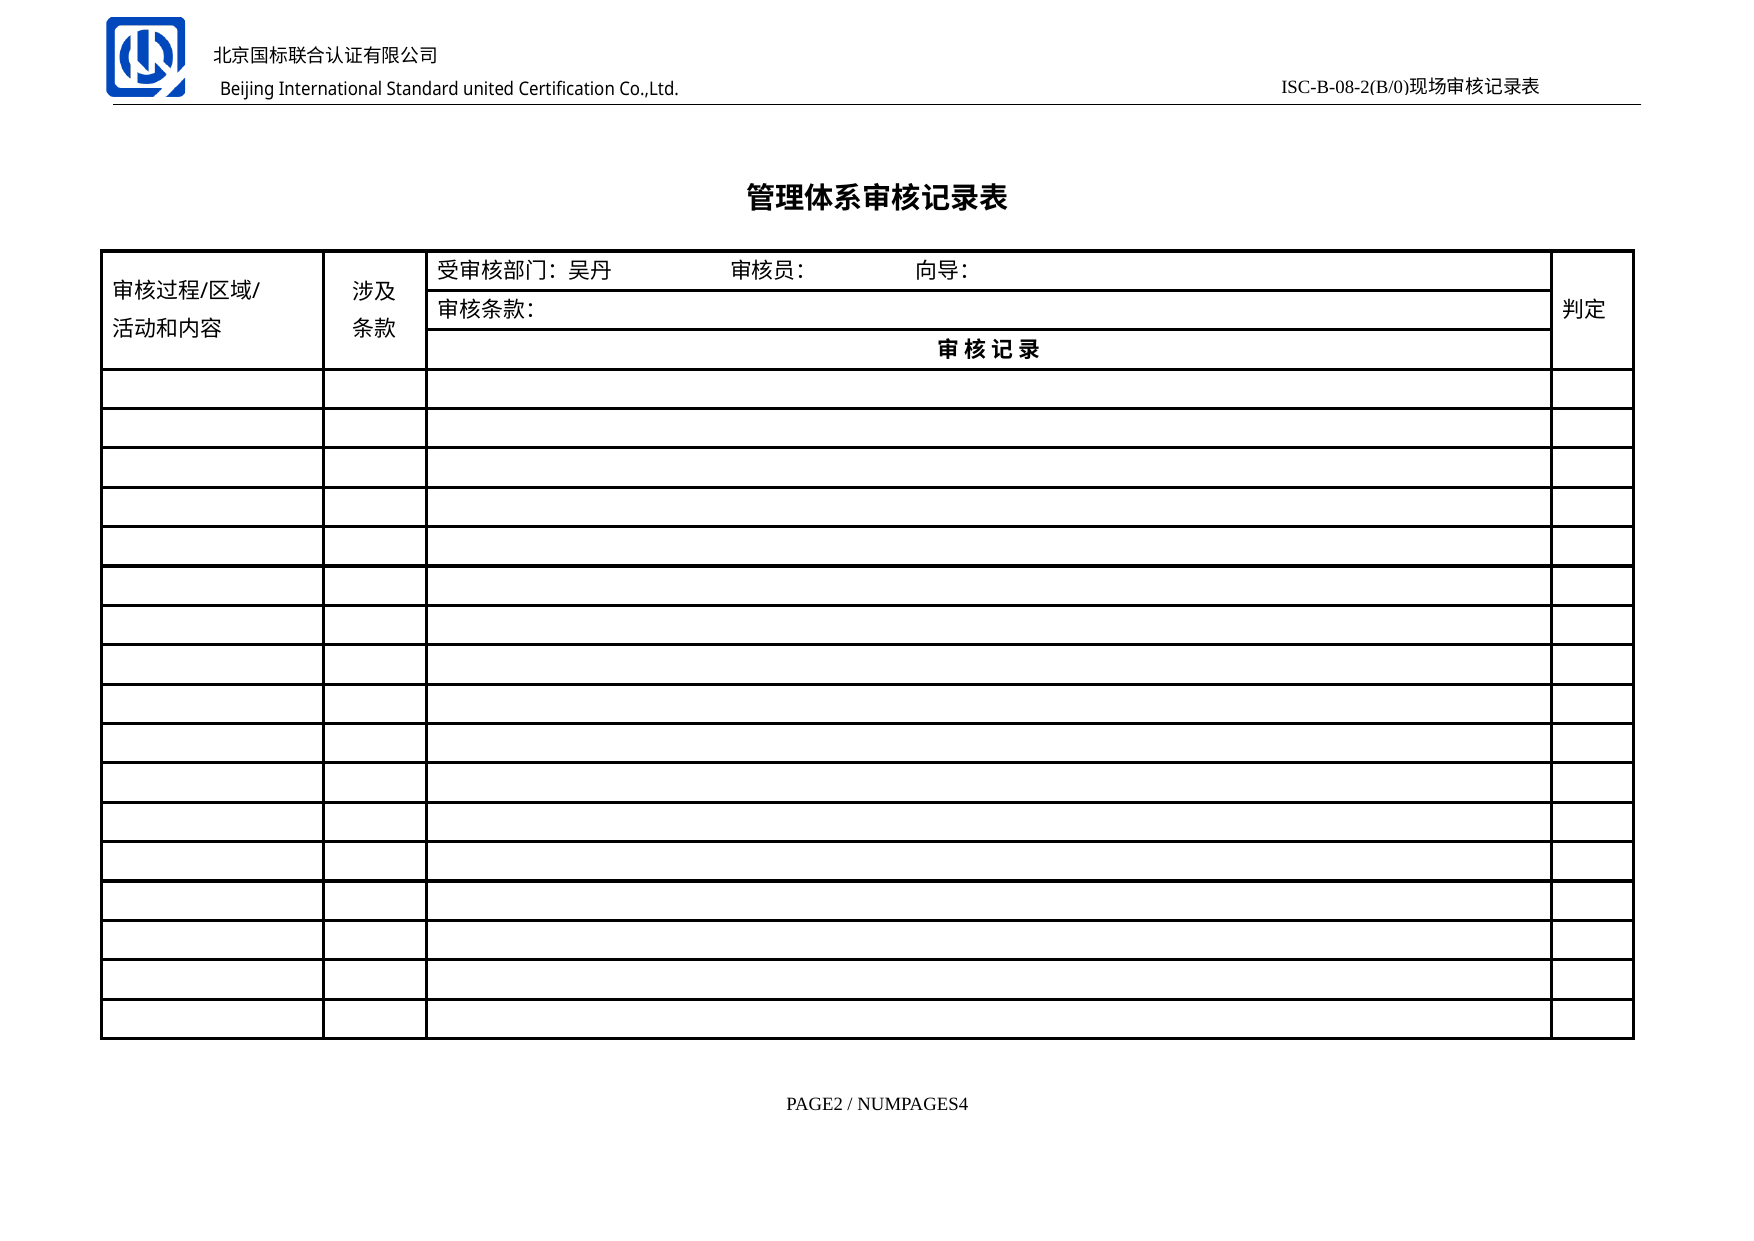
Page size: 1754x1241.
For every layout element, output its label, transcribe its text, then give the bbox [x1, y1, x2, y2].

table_cell [1553, 568, 1632, 604]
table_cell [325, 883, 425, 919]
table_header 受审核部门：吴丹 审核员： 向导： [428, 253, 1550, 289]
table_cell [428, 843, 1550, 879]
table_cell [1553, 961, 1632, 997]
table_cell [325, 449, 425, 486]
table_cell [1553, 804, 1632, 840]
table_cell [1553, 607, 1632, 643]
table_cell [1553, 883, 1632, 919]
table_cell [325, 922, 425, 958]
table_cell [1553, 646, 1632, 682]
table_cell [325, 489, 425, 525]
table_cell [428, 371, 1550, 407]
table_cell [325, 1001, 425, 1037]
table_cell [325, 961, 425, 997]
table_header 审核过程/区域/ 活动和内容 [103, 253, 322, 367]
table_cell [1553, 725, 1632, 761]
table_cell [325, 607, 425, 643]
table_header 涉及 条款 [325, 253, 425, 367]
table_cell [103, 528, 322, 564]
table_cell [1553, 843, 1632, 879]
table_cell [428, 804, 1550, 840]
table_cell [103, 686, 322, 722]
table_header 判定 [1553, 253, 1632, 367]
table_cell [1553, 922, 1632, 958]
table_cell [103, 764, 322, 801]
table_cell [103, 804, 322, 840]
table_cell [325, 410, 425, 446]
table_cell [428, 883, 1550, 919]
table_cell [325, 725, 425, 761]
table_cell [428, 528, 1550, 564]
table_cell [428, 646, 1550, 682]
text 管理体系审核记录表 [112, 163, 1641, 228]
picture [106, 17, 186, 97]
table_cell [103, 410, 322, 446]
table_cell [325, 528, 425, 564]
table_cell [428, 410, 1550, 446]
table_cell [1553, 528, 1632, 564]
table_cell [103, 961, 322, 997]
table_cell 审核条款： [428, 292, 1550, 328]
table_cell [103, 922, 322, 958]
table_cell [103, 646, 322, 682]
table_cell [103, 449, 322, 486]
table_cell [325, 568, 425, 604]
table_cell [103, 1001, 322, 1037]
table_cell [428, 686, 1550, 722]
table_cell [428, 1001, 1550, 1037]
table_cell [1553, 1001, 1632, 1037]
table_cell [1553, 449, 1632, 486]
table_cell [103, 883, 322, 919]
table_cell [428, 764, 1550, 801]
table_cell [428, 449, 1550, 486]
table_cell [325, 686, 425, 722]
table_cell [428, 961, 1550, 997]
table_cell [103, 607, 322, 643]
table_cell [325, 646, 425, 682]
table_cell [1553, 764, 1632, 801]
table_cell [428, 922, 1550, 958]
table_cell [103, 725, 322, 761]
table_cell [103, 489, 322, 525]
table_cell [325, 804, 425, 840]
table_cell [428, 607, 1550, 643]
table_cell [103, 843, 322, 879]
table_cell [325, 764, 425, 801]
table_cell [103, 568, 322, 604]
table_cell [1553, 686, 1632, 722]
table_cell [428, 489, 1550, 525]
table_cell [428, 568, 1550, 604]
table_cell [1553, 489, 1632, 525]
table_cell [1553, 410, 1632, 446]
table_cell [103, 371, 322, 407]
table_cell [325, 843, 425, 879]
table_cell [1553, 371, 1632, 407]
table_cell 审 核 记 录 [428, 331, 1550, 367]
table_cell [325, 371, 425, 407]
table_cell [428, 725, 1550, 761]
